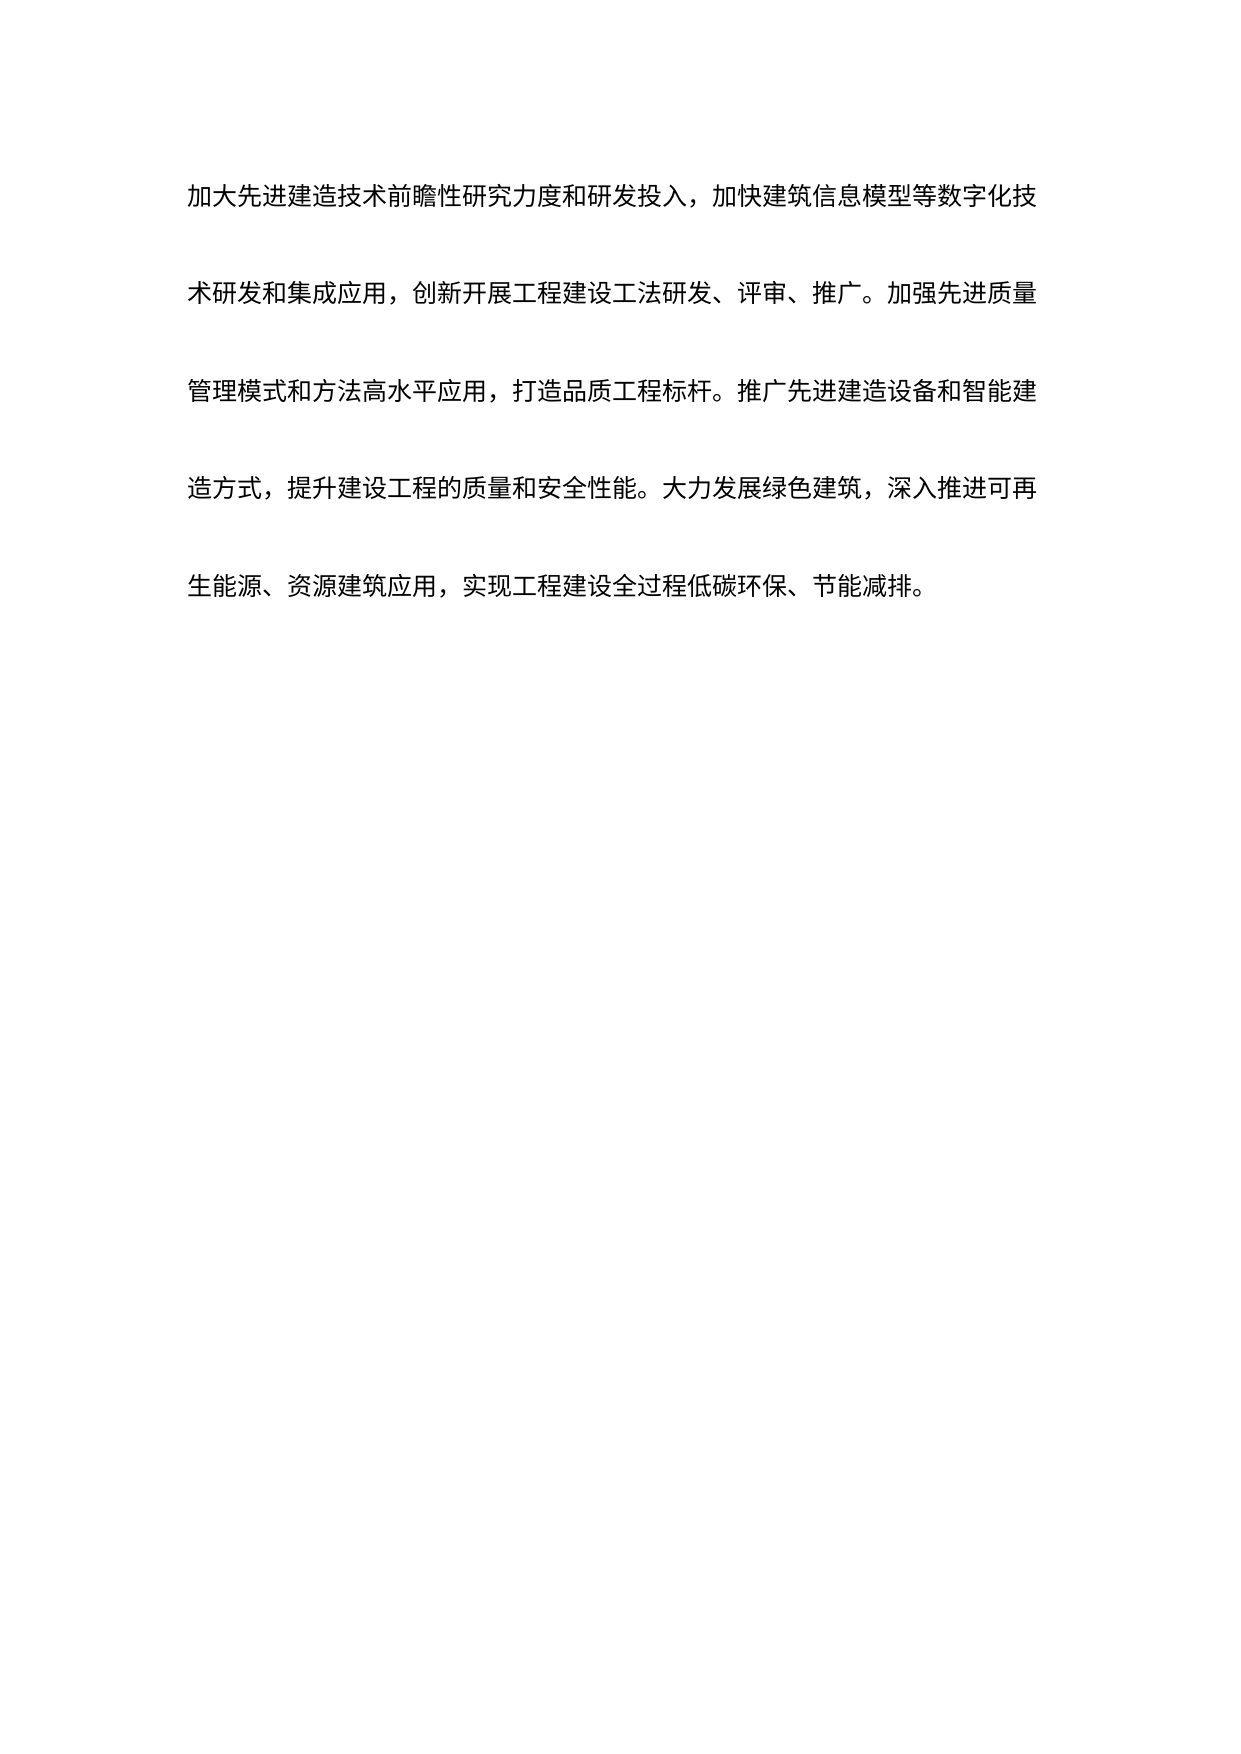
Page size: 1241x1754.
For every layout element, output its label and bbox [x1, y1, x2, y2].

text [187, 162, 1053, 617]
